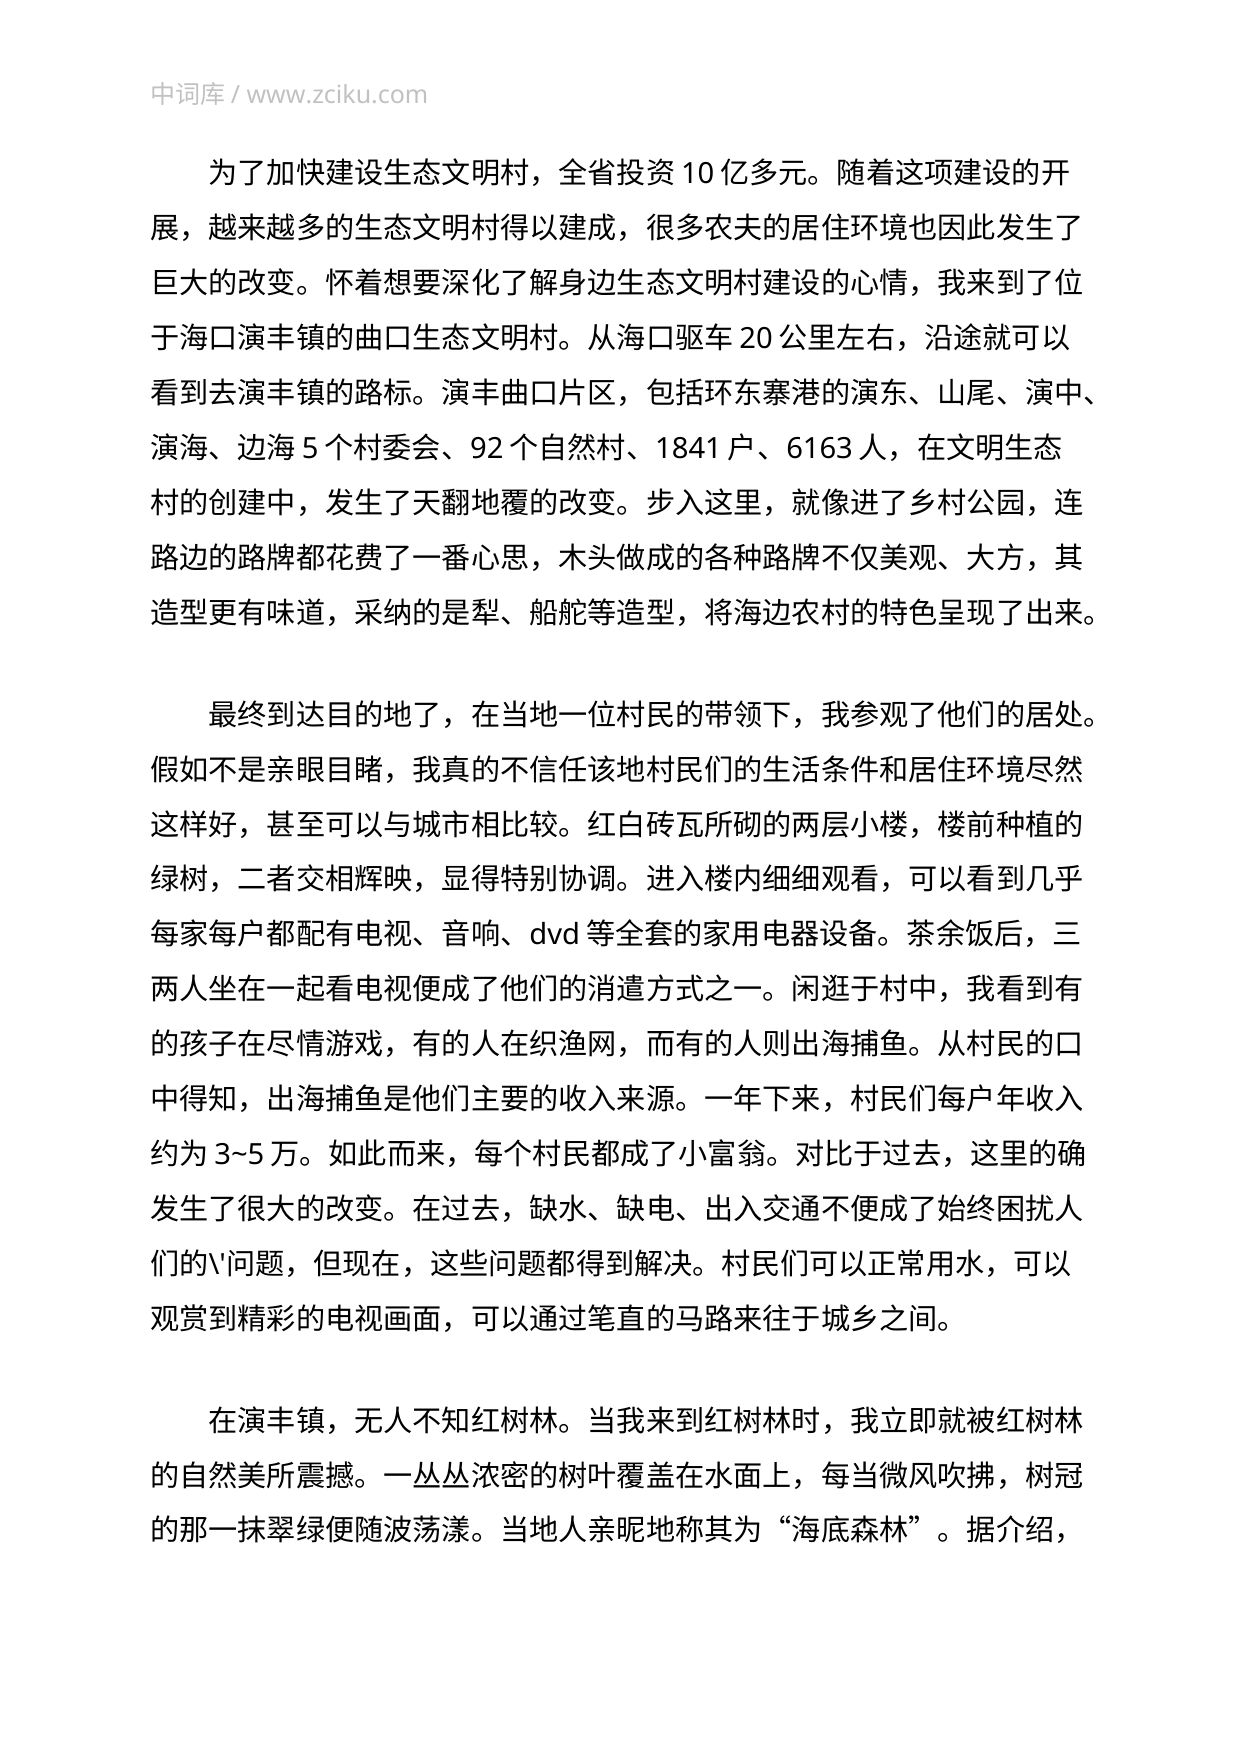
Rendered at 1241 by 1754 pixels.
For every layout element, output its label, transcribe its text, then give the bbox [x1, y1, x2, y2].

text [150, 1397, 1090, 1549]
text 最终到达目的地了，在当地一位村民的带领下，我参观了他们的居处。假如不是亲眼目睹，我真的不信任该地村民们的生活条件和居住环境尽然这样好，甚至可以与城市相比较。红白砖瓦所砌的两层小楼，楼前种植的绿树，二者交相辉映，显得特别协调。进入楼内细细观看，可以看到几乎每家每户都配有电视、音响、dvd等全套的家用电器设备。茶余饭后，三两人坐在一起看电视便成了他们的消遣方式之一。闲逛于村中，我看到有的孩子在尽情游戏，有的人在织渔网，而有的人则出海捕鱼。从村民的口中得知，出海捕鱼是他们主要的收入来源。一年下来，村民们每户年收入约为3~5万。如此而来，每个村民都成了小富翁。对比于过去，这里的确发生了很大的改变。在过去，缺水、缺电、出入交通不便成了始终困扰人们的\'问题，但现在，这些问题都得到解决。村民们可以正常用水，可以观赏到精彩的电视画面，可以通过笔直的马路来往于城乡之间。 [150, 691, 1090, 1338]
text 为了加快建设生态文明村，全省投资10亿多元。随着这项建设的开展，越来越多的生态文明村得以建成，很多农夫的居住环境也因此发生了巨大的改变。怀着想要深化了解身边生态文明村建设的心情，我来到了位于海口演丰镇的曲口生态文明村。从海口驱车20公里左右，沿途就可以看到去演丰镇的路标。演丰曲口片区，包括环东寨港的演东、山尾、演中、演海、边海5个村委会、92个自然村、1841户、6163人，在文明生态村的创建中，发生了天翻地覆的改变。步入这里，就像进了乡村公园，连路边的路牌都花费了一番心思，木头做成的各种路牌不仅美观、大方，其造型更有味道，采纳的是犁、船舵等造型，将海边农村的特色呈现了出来。 [150, 150, 1090, 632]
